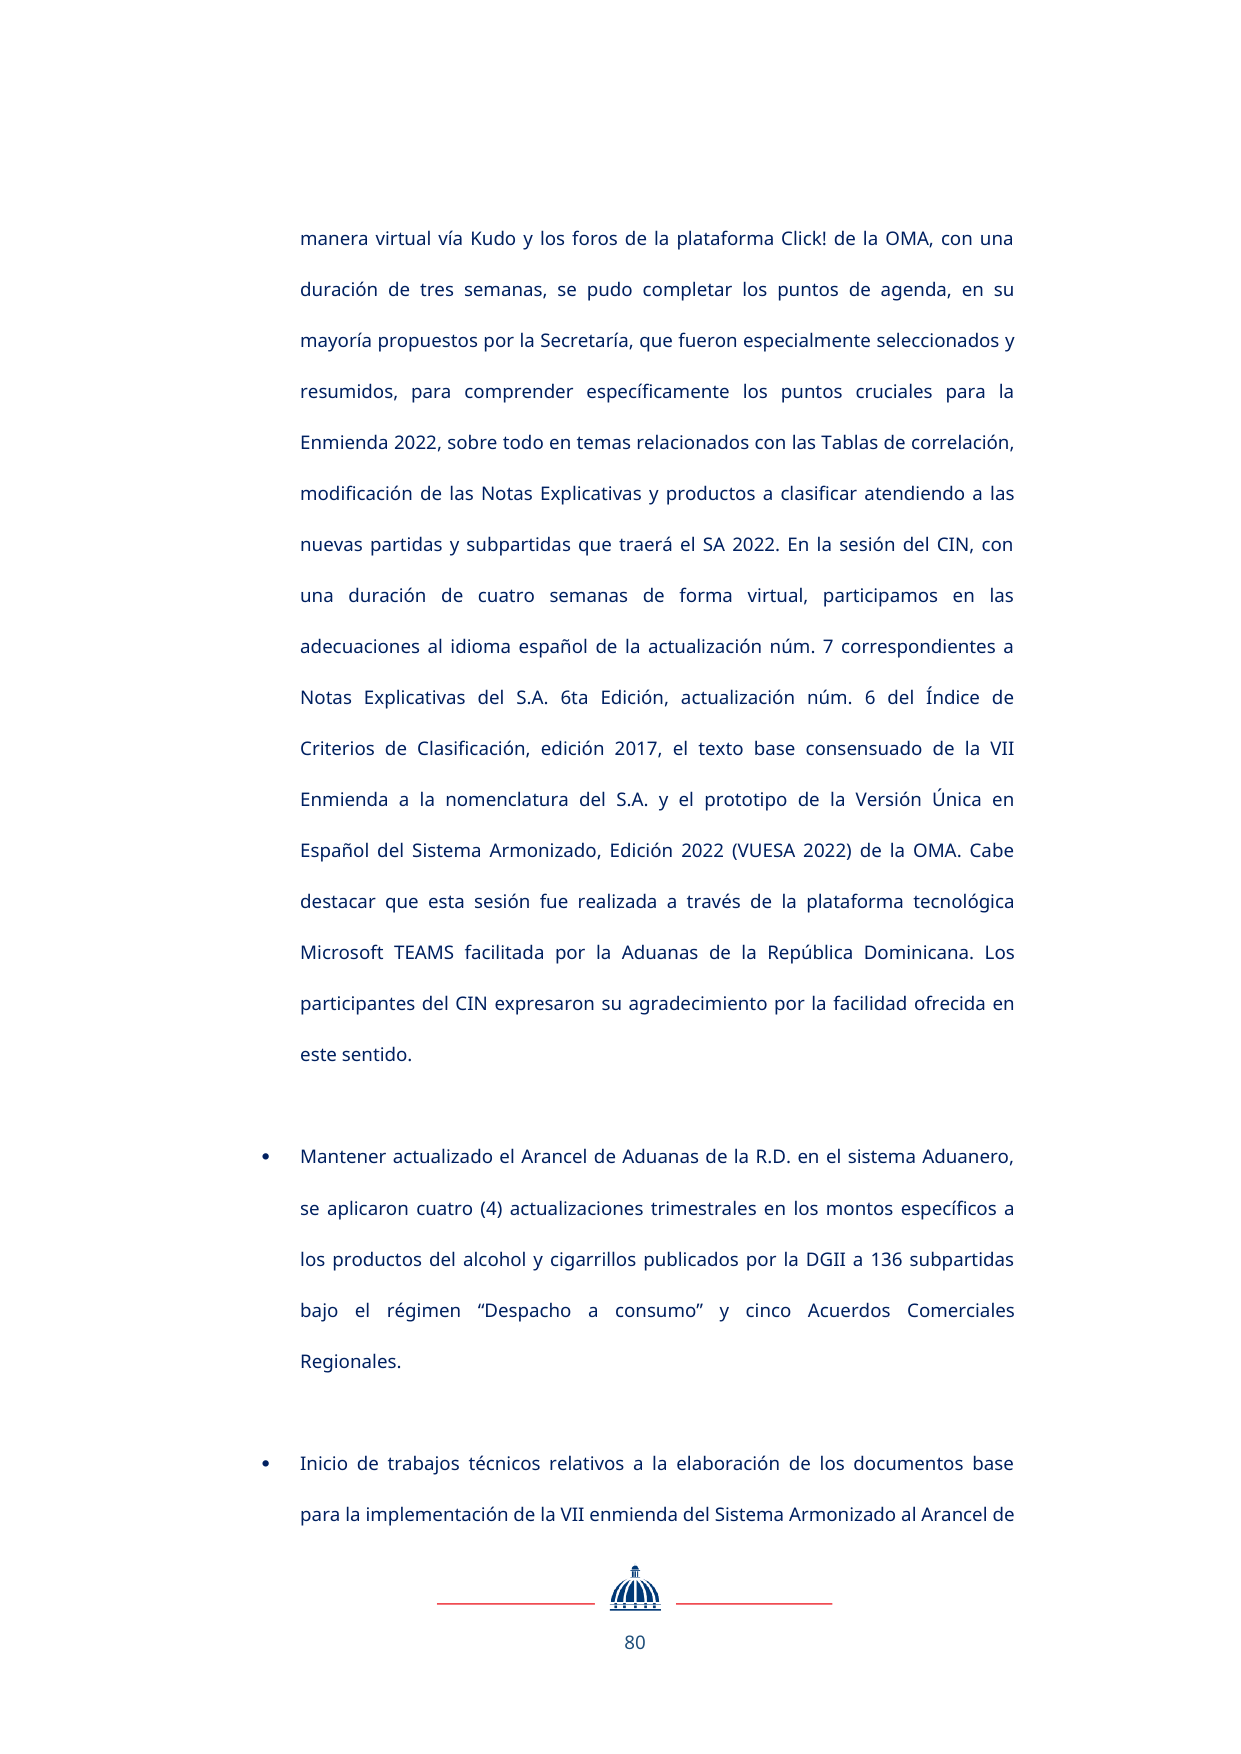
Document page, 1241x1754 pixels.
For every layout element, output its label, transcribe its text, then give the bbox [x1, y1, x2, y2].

list Mantener actualizado el Arancel de Aduanas de la R.D. en el sistema Aduanero, se aplicaron cuatro (4) actualizaciones trimestrales en los montos específicos a los productos del alcohol y cigarrillos publicados por la DGII a 136 subpartidas bajo el régimen “Despacho a consumo” y cinco Acuerdos Comerciales Regionales. [262, 1144, 1015, 1373]
picture [436, 1562, 833, 1611]
